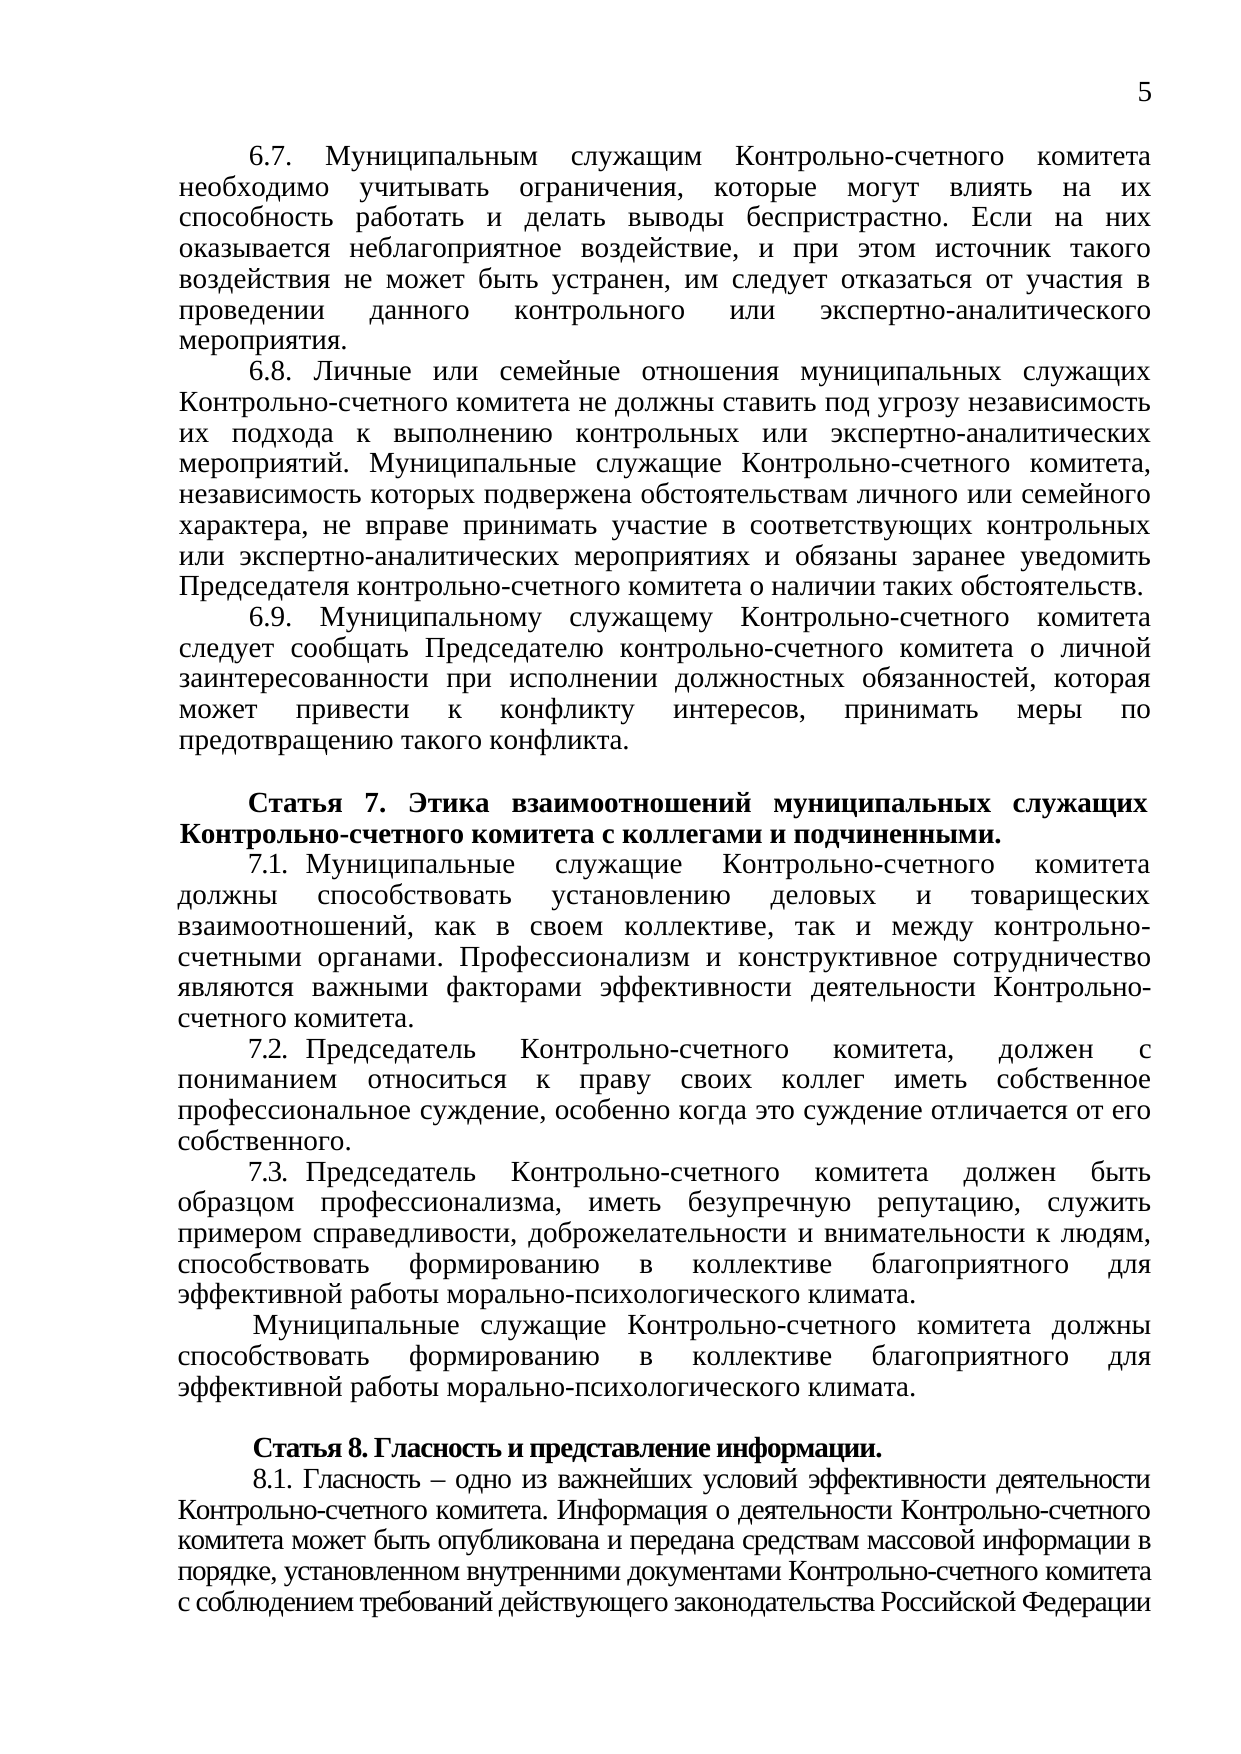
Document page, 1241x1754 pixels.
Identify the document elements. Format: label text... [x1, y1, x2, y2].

list Председатель Контрольно-счетного комитета, должен с пониманием относиться к праву своих коллег иметь собственное профессиональное суждение, особенно когда это суждение отличается от его собственного. [177, 1033, 1152, 1156]
text Муниципальные служащие Контрольно-счетного комитета должны способствовать формированию в коллективе благоприятного для эффективной работы морально-психологического климата. [177, 1310, 1152, 1402]
text Статья 7. Этика взаимоотношений муниципальных служащих Контрольно-счетного комитета с коллегами и подчиненными. [179, 788, 1148, 849]
list Муниципальные служащие Контрольно-счетного комитета должны способствовать установлению деловых и товарищеских взаимоотношений, как в своем коллективе, так и между контрольно-счетными органами. Профессионализм и конструктивное сотрудничество являются важными факторами эффективности деятельности Контрольно-счетного комитета. [177, 849, 1152, 1033]
text 6.8. Личные или семейные отношения муниципальных служащих Контрольно-счетного комитета не должны ставить под угрозу независимость их подхода к выполнению контрольных или экспертно-аналитических мероприятий. Муниципальные служащие Контрольно-счетного комитета, независимость которых подвержена обстоятельствам личного или семейного характера, не вправе принимать участие в соответствующих контрольных или экспертно-аналитических мероприятиях и обязаны заранее уведомить Председателя контрольно-счетного комитета о наличии таких обстоятельств. [179, 356, 1152, 602]
list Председатель Контрольно-счетного комитета должен быть образцом профессионализма, иметь безупречную репутацию, служить примером справедливости, доброжелательности и внимательности к людям, способствовать формированию в коллективе благоприятного для эффективной работы морально-психологического климата. [177, 1156, 1152, 1310]
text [177, 1464, 1152, 1617]
text 6.7. Муниципальным служащим Контрольно-счетного комитета необходимо учитывать ограничения, которые могут влиять на их способность работать и делать выводы беспристрастно. Если на них оказывается неблагоприятное воздействие, и при этом источник такого воздействия не может быть устранен, им следует отказаться от участия в проведении данного контрольного или экспертно-аналитического мероприятия. [179, 141, 1152, 356]
text 6.9. Муниципальному служащему Контрольно-счетного комитета следует сообщать Председателю контрольно-счетного комитета о личной заинтересованности при исполнении должностных обязанностей, которая может привести к конфликту интересов, принимать меры по предотвращению такого конфликта. [179, 602, 1152, 755]
text Статья 8. Гласность и представление информации. [177, 1433, 1152, 1464]
